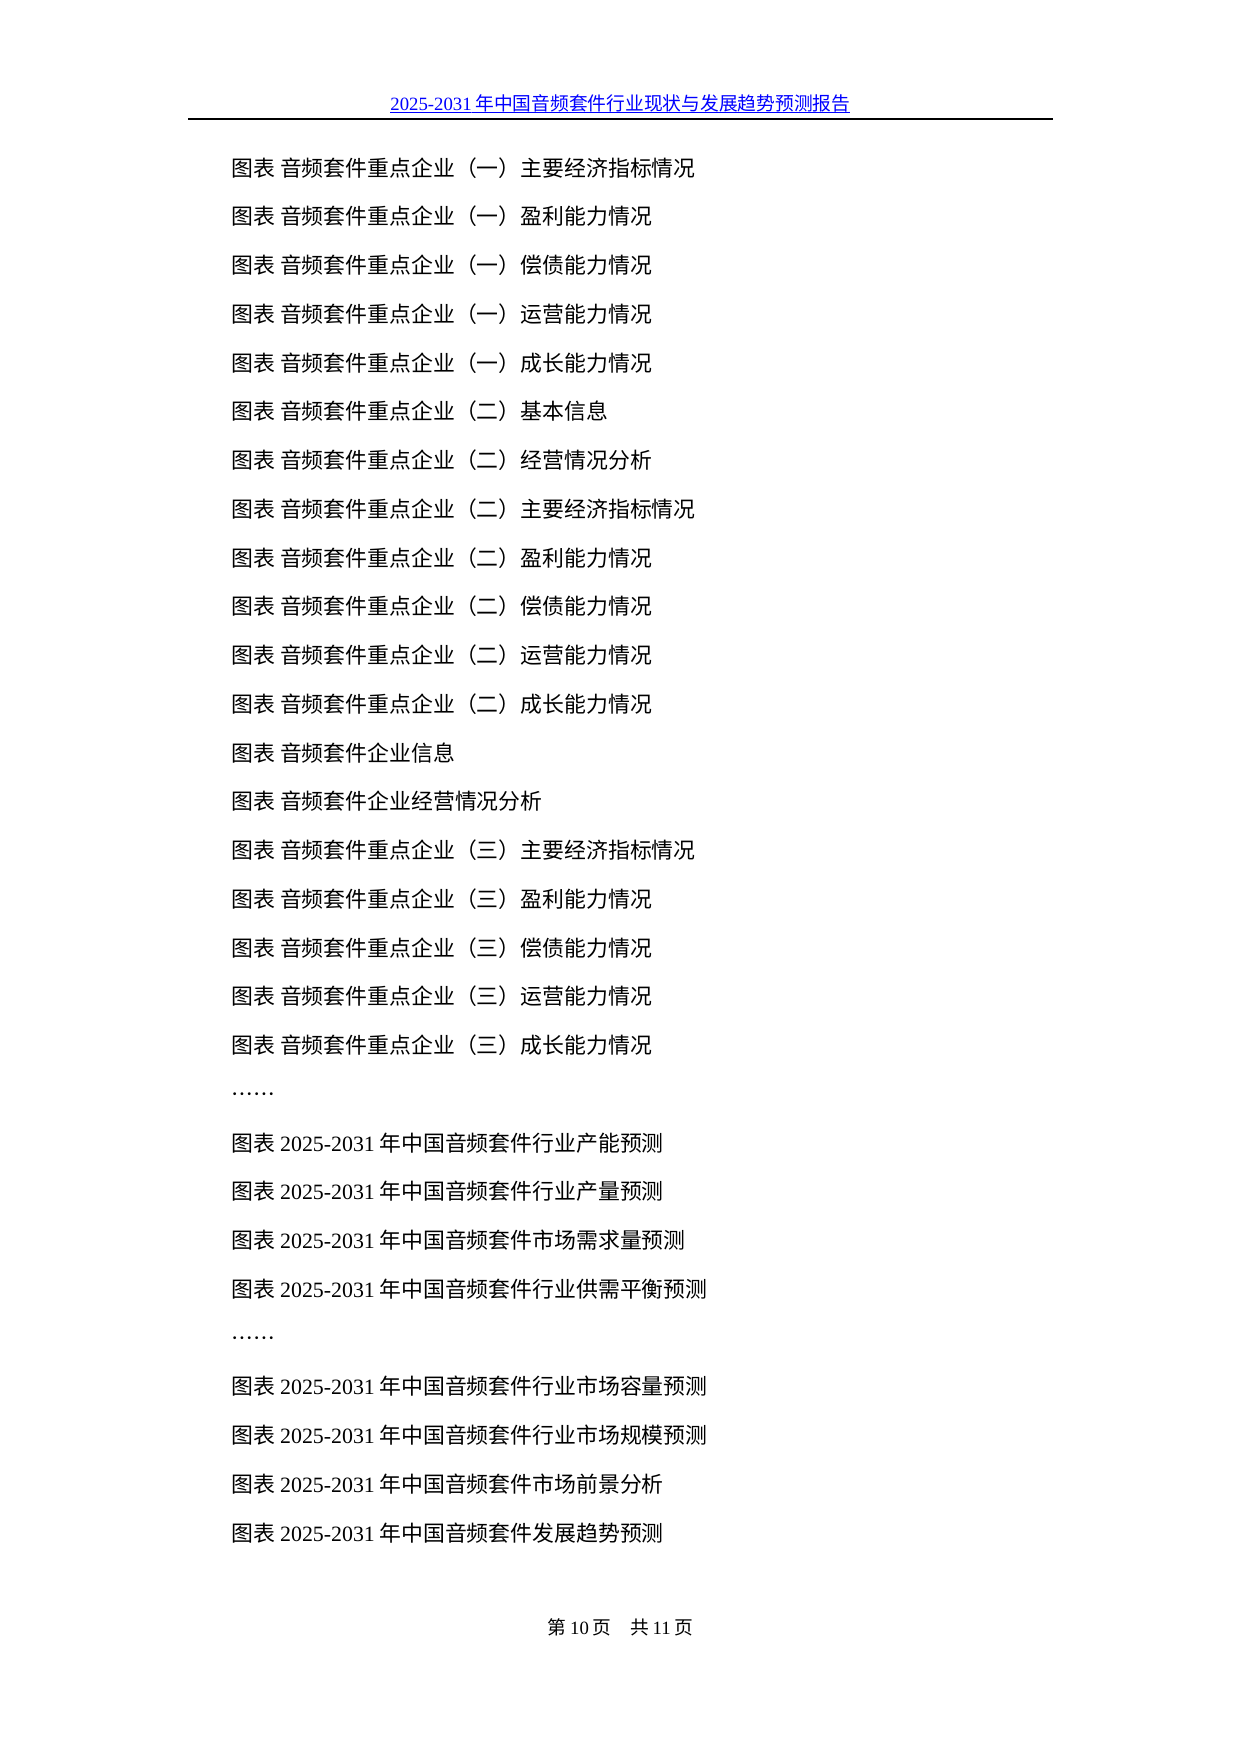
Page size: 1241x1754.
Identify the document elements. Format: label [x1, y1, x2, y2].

text [187, 150, 1053, 1548]
